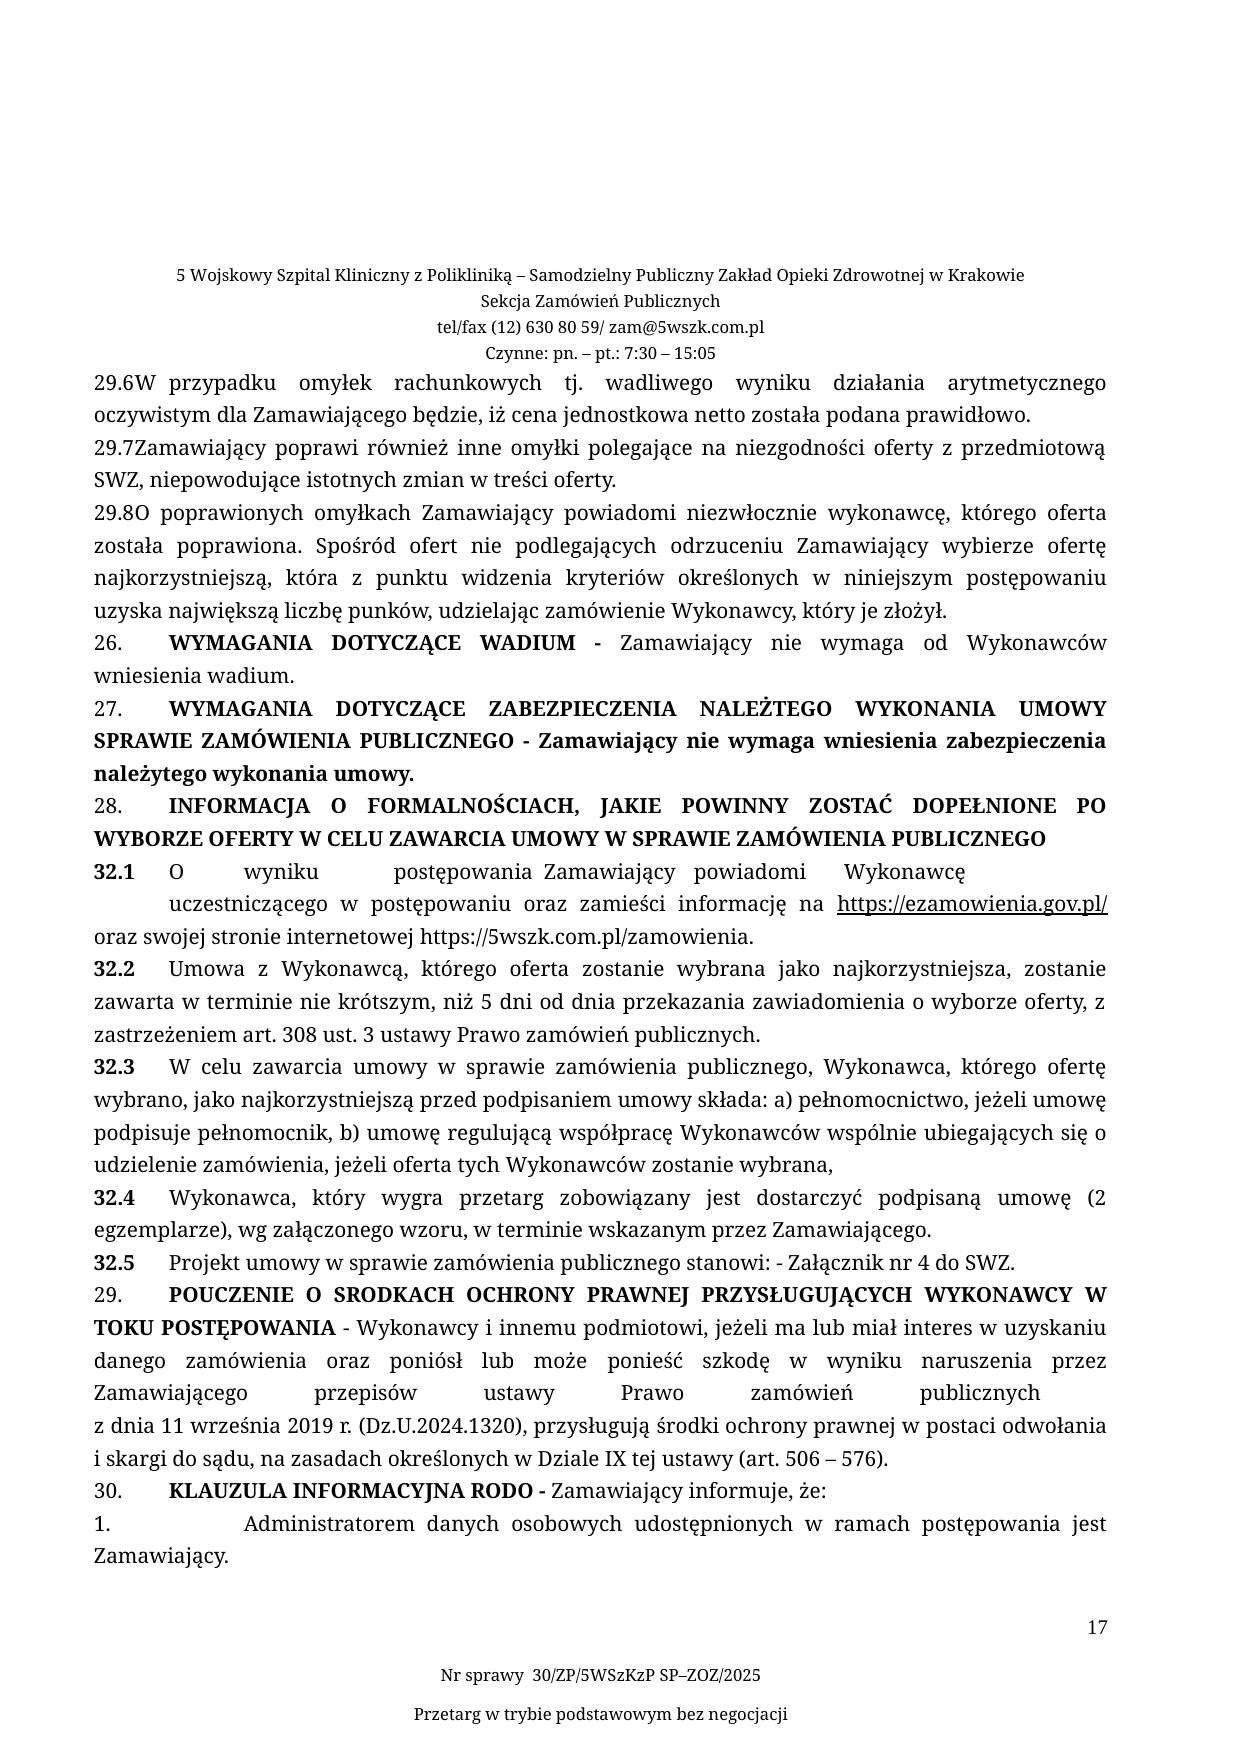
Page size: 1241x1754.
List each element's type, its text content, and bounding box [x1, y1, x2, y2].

list W celu zawarcia umowy w sprawie zamówienia publicznego, Wykonawca, którego ofertę wybrano, jako najkorzystniejszą przed podpisaniem umowy składa: a) pełnomocnictwo, jeżeli umowę podpisuje pełnomocnik, b) umowę regulującą współpracę Wykonawców wspólnie ubiegających się o udzielenie zamówienia, jeżeli oferta tych Wykonawców zostanie wybrana, [94, 1052, 1107, 1179]
list WYMAGANIA DOTYCZĄCE WADIUM - Zamawiający nie wymaga od Wykonawców wniesienia wadium. [94, 628, 1107, 689]
list O poprawionych omyłkach Zamawiający powiadomi niezwłocznie wykonawcę, którego oferta została poprawiona. Spośród ofert nie podlegających odrzuceniu Zamawiający wybierze ofertę najkorzystniejszą, która z punktu widzenia kryteriów określonych w niniejszym postępowaniu uzyska największą liczbę punków, udzielając zamówienie Wykonawcy, który je złożył. [94, 498, 1107, 624]
list KLAUZULA INFORMACYJNA RODO - Zamawiający informuje, że: [94, 1476, 1107, 1505]
list Wykonawca, który wygra przetarg zobowiązany jest dostarczyć podpisaną umowę (2 egzemplarze), wg załączonego wzoru, w terminie wskazanym przez Zamawiającego. [94, 1183, 1107, 1244]
list O wyniku postępowania Zamawiający powiadomi Wykonawcę uczestniczącego w postępowaniu oraz zamieści informację na https://ezamowienia.gov.pl/ oraz swojej stronie internetowej https://5wszk.com.pl/zamowienia. [94, 857, 1107, 950]
list WYMAGANIA DOTYCZĄCE ZABEZPIECZENIA NALEŻTEGO WYKONANIA UMOWY SPRAWIE ZAMÓWIENIA PUBLICZNEGO - Zamawiający nie wymaga wniesienia zabezpieczenia należytego wykonania umowy. [94, 694, 1107, 787]
list Projekt umowy w sprawie zamówienia publicznego stanowi: - Załącznik nr 4 do SWZ. [94, 1248, 1107, 1276]
list W przypadku omyłek rachunkowych tj. wadliwego wyniku działania arytmetycznego oczywistym dla Zamawiającego będzie, iż cena jednostkowa netto została podana prawidłowo. [94, 368, 1107, 429]
list Zamawiający poprawi również inne omyłki polegające na niezgodności oferty z przedmiotową SWZ, niepowodujące istotnych zmian w treści oferty. [94, 433, 1107, 494]
list POUCZENIE O SRODKACH OCHRONY PRAWNEJ PRZYSŁUGUJĄCYCH WYKONAWCY W TOKU POSTĘPOWANIA - Wykonawcy i innemu podmiotowi, jeżeli ma lub miał interes w uzyskaniu danego zamówienia oraz poniósł lub może ponieść szkodę w wyniku naruszenia przez Zamawiającego przepisów ustawy Prawo zamówień publicznych z dnia 11 września 2019 r. (Dz.U.2024.1320), przysługują środki ochrony prawnej w postaci odwołania i skargi do sądu, na zasadach określonych w Dziale IX tej ustawy (art. 506 – 576). [94, 1281, 1107, 1472]
list Administratorem danych osobowych udostępnionych w ramach postępowania jest Zamawiający. [94, 1509, 1107, 1570]
list Umowa z Wykonawcą, którego oferta zostanie wybrana jako najkorzystniejsza, zostanie zawarta w terminie nie krótszym, niż 5 dni od dnia przekazania zawiadomienia o wyborze oferty, z zastrzeżeniem art. 308 ust. 3 ustawy Prawo zamówień publicznych. [94, 954, 1107, 1048]
list INFORMACJA O FORMALNOŚCIACH, JAKIE POWINNY ZOSTAĆ DOPEŁNIONE PO WYBORZE OFERTY W CELU ZAWARCIA UMOWY W SPRAWIE ZAMÓWIENIA PUBLICZNEGO [94, 792, 1107, 853]
